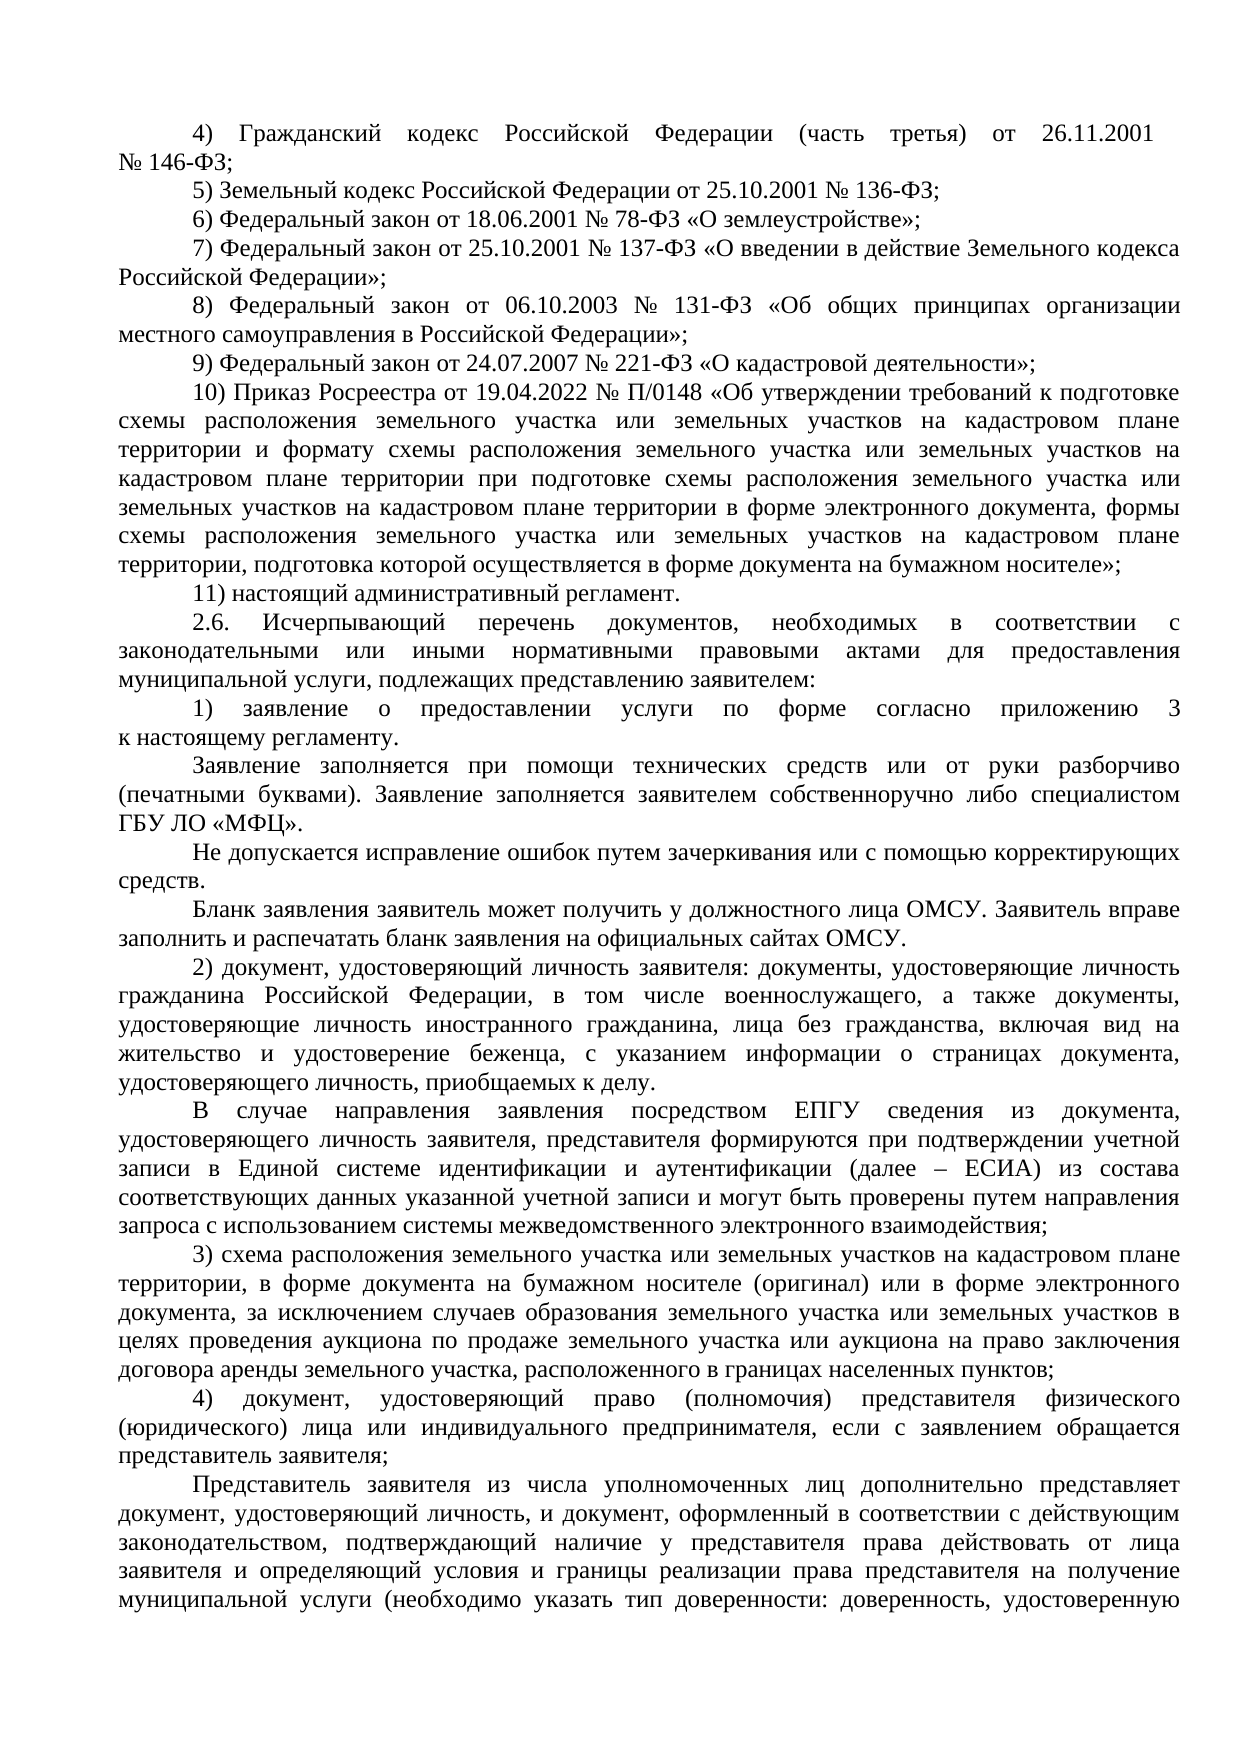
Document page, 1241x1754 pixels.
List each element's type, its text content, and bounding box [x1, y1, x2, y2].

text В случае направления заявления посредством ЕПГУ сведения из документа, удостоверяющего личность заявителя, представителя формируются при подтверждении учетной записи в Единой системе идентификации и аутентификации (далее – ЕСИА) из состава соответствующих данных указанной учетной записи и могут быть проверены путем направления запроса с использованием системы межведомственного электронного взаимодействия; [118, 1096, 1181, 1239]
text Бланк заявления заявитель может получить у должностного лица ОМСУ. Заявитель вправе заполнить и распечатать бланк заявления на официальных сайтах ОМСУ. [118, 894, 1181, 952]
text 10) Приказ Росреестра от 19.04.2022 № П/0148 «Об утверждении требований к подготовке схемы расположения земельного участка или земельных участков на кадастровом плане территории и формату схемы расположения земельного участка или земельных участков на кадастровом плане территории при подготовке схемы расположения земельного участка или земельных участков на кадастровом плане территории в форме электронного документа, формы схемы расположения земельного участка или земельных участков на кадастровом плане территории, подготовка которой осуществляется в форме документа на бумажном носителе»; [118, 377, 1181, 578]
text 8) Федеральный закон от 06.10.2003 № 131-ФЗ «Об общих принципах организации местного самоуправления в Российской Федерации»; [118, 291, 1181, 348]
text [118, 1469, 1181, 1613]
text 9) Федеральный закон от 24.07.2007 № 221-ФЗ «О кадастровой деятельности»; [118, 348, 1181, 377]
text 4) Гражданский кодекс Российской Федерации (часть третья) от 26.11.2001 № 146-ФЗ; [118, 118, 1181, 176]
text 7) Федеральный закон от 25.10.2001 № 137-ФЗ «О введении в действие Земельного кодекса Российской Федерации»; [118, 233, 1181, 291]
text 2) документ, удостоверяющий личность заявителя: документы, удостоверяющие личность гражданина Российской Федерации, в том числе военнослужащего, а также документы, удостоверяющие личность иностранного гражданина, лица без гражданства, включая вид на жительство и удостоверение беженца, с указанием информации о страницах документа, удостоверяющего личность, приобщаемых к делу. [118, 952, 1181, 1096]
text Заявление заполняется при помощи технических средств или от руки разборчиво (печатными буквами). Заявление заполняется заявителем собственноручно либо специалистом ГБУ ЛО «МФЦ». [118, 751, 1181, 837]
text 1) заявление о предоставлении услуги по форме согласно приложению 3 к настоящему регламенту. [118, 693, 1181, 751]
text 3) схема расположения земельного участка или земельных участков на кадастровом плане территории, в форме документа на бумажном носителе (оригинал) или в форме электронного документа, за исключением случаев образования земельного участка или земельных участков в целях проведения аукциона по продаже земельного участка или аукциона на право заключения договора аренды земельного участка, расположенного в границах населенных пунктов; [118, 1239, 1181, 1383]
text 5) Земельный кодекс Российской Федерации от 25.10.2001 № 136-ФЗ; [118, 176, 1181, 204]
text 4) документ, удостоверяющий право (полномочия) представителя физического (юридического) лица или индивидуального предпринимателя, если с заявлением обращается представитель заявителя; [118, 1383, 1181, 1469]
text Не допускается исправление ошибок путем зачеркивания или с помощью корректирующих средств. [118, 837, 1181, 894]
text 6) Федеральный закон от 18.06.2001 № 78-ФЗ «О землеустройстве»; [118, 204, 1181, 233]
text 2.6. Исчерпывающий перечень документов, необходимых в соответствии с законодательными или иными нормативными правовыми актами для предоставления муниципальной услуги, подлежащих представлению заявителем: [118, 607, 1181, 693]
text 11) настоящий административный регламент. [118, 578, 1181, 607]
